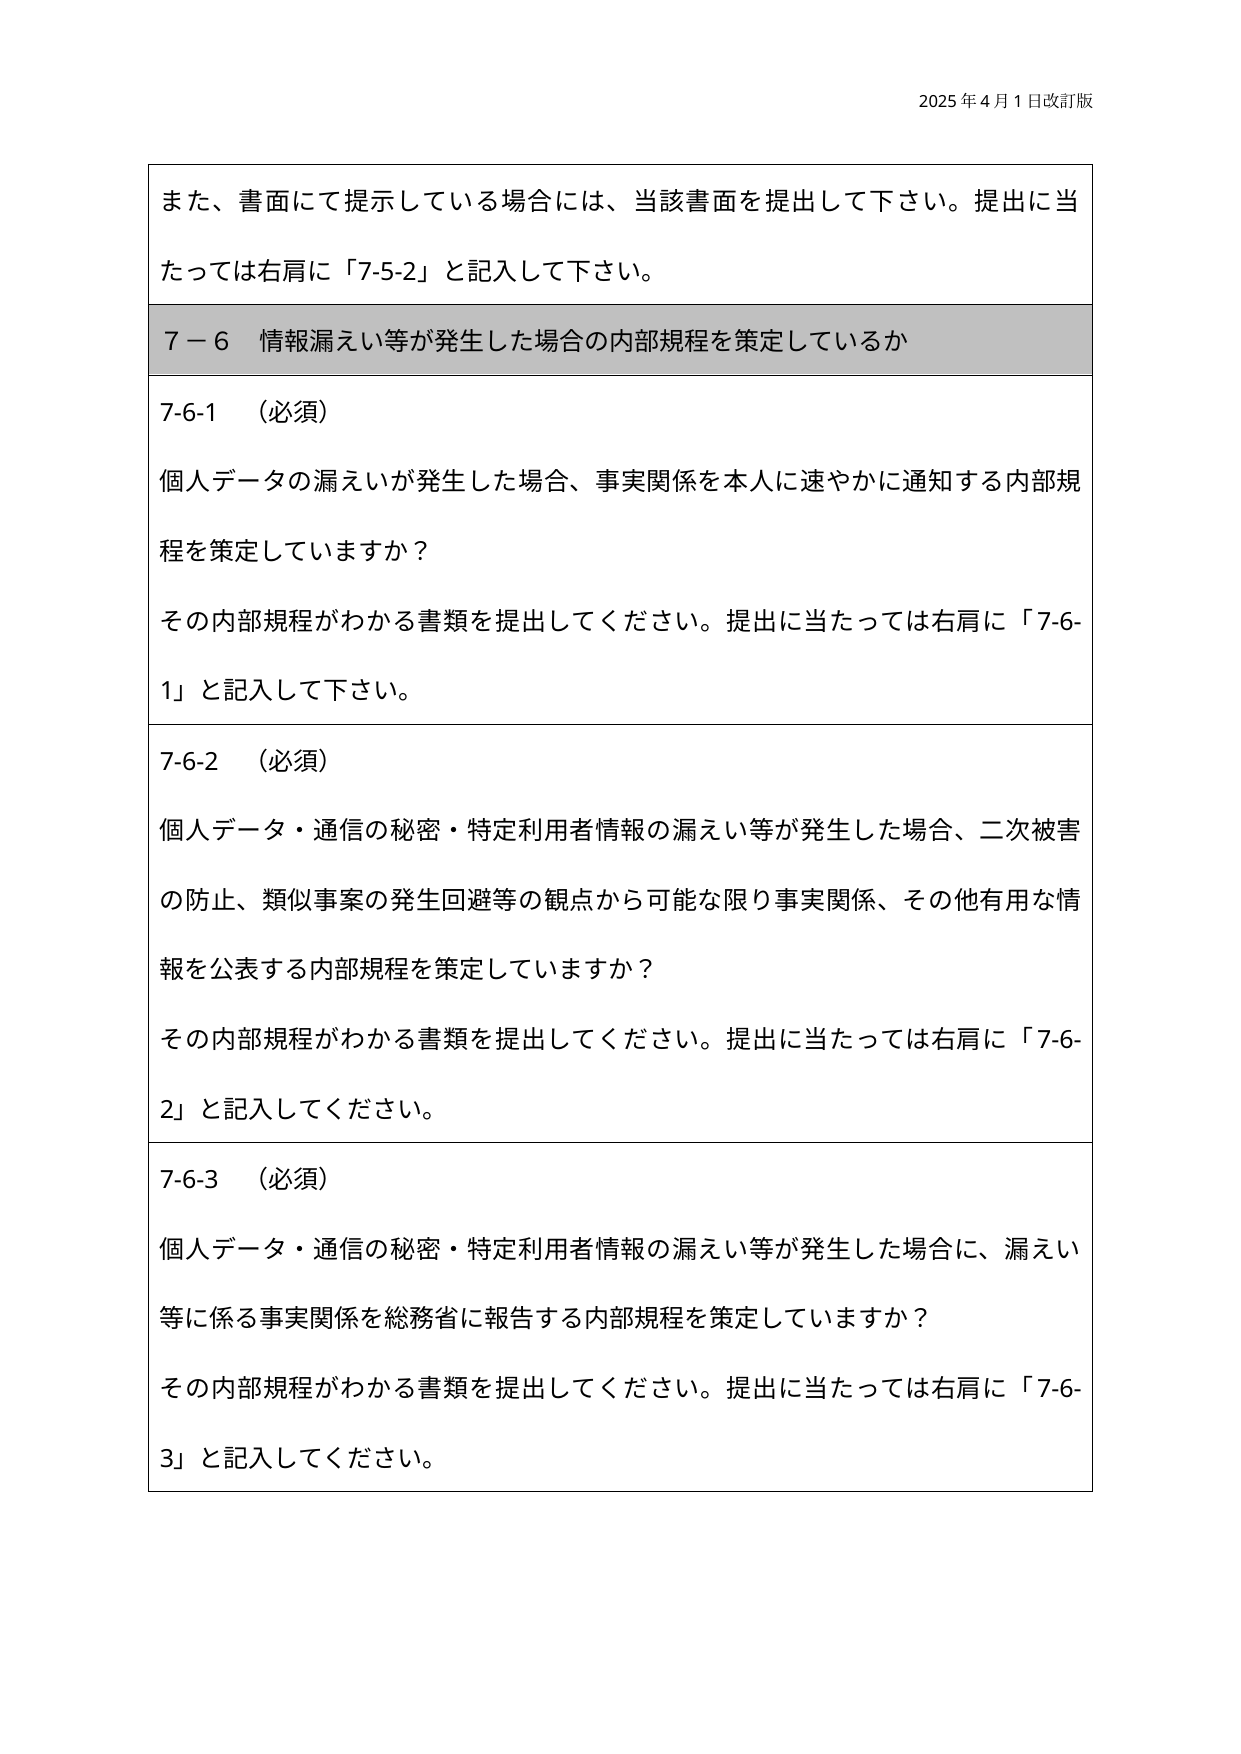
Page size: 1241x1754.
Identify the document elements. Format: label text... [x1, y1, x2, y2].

table_cell 7-6-2 （必須） 個人データ・通信の秘密・特定利用者情報の漏えい等が発生した場合、二次被害の防止、類似事案の発生回避等の観点から可能な限り事実関係、その他有用な情報を公表する内部規程を策定していますか？ その内部規程がわかる書類を提出してください。提出に当たっては右肩に「7-6-2」と記入してください。 [149, 725, 1092, 1142]
table_cell 7-6-1 （必須） 個人データの漏えいが発生した場合、事実関係を本人に速やかに通知する内部規程を策定していますか？ その内部規程がわかる書類を提出してください。提出に当たっては右肩に「7-6-1」と記入して下さい。 [149, 376, 1092, 723]
table_cell 7-6-3 （必須） 個人データ・通信の秘密・特定利用者情報の漏えい等が発生した場合に、漏えい等に係る事実関係を総務省に報告する内部規程を策定していますか？ その内部規程がわかる書類を提出してください。提出に当たっては右肩に「7-6-3」と記入してください。 [149, 1143, 1092, 1491]
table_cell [149, 165, 1092, 304]
table_cell ７－６ 情報漏えい等が発生した場合の内部規程を策定しているか [149, 305, 1092, 374]
